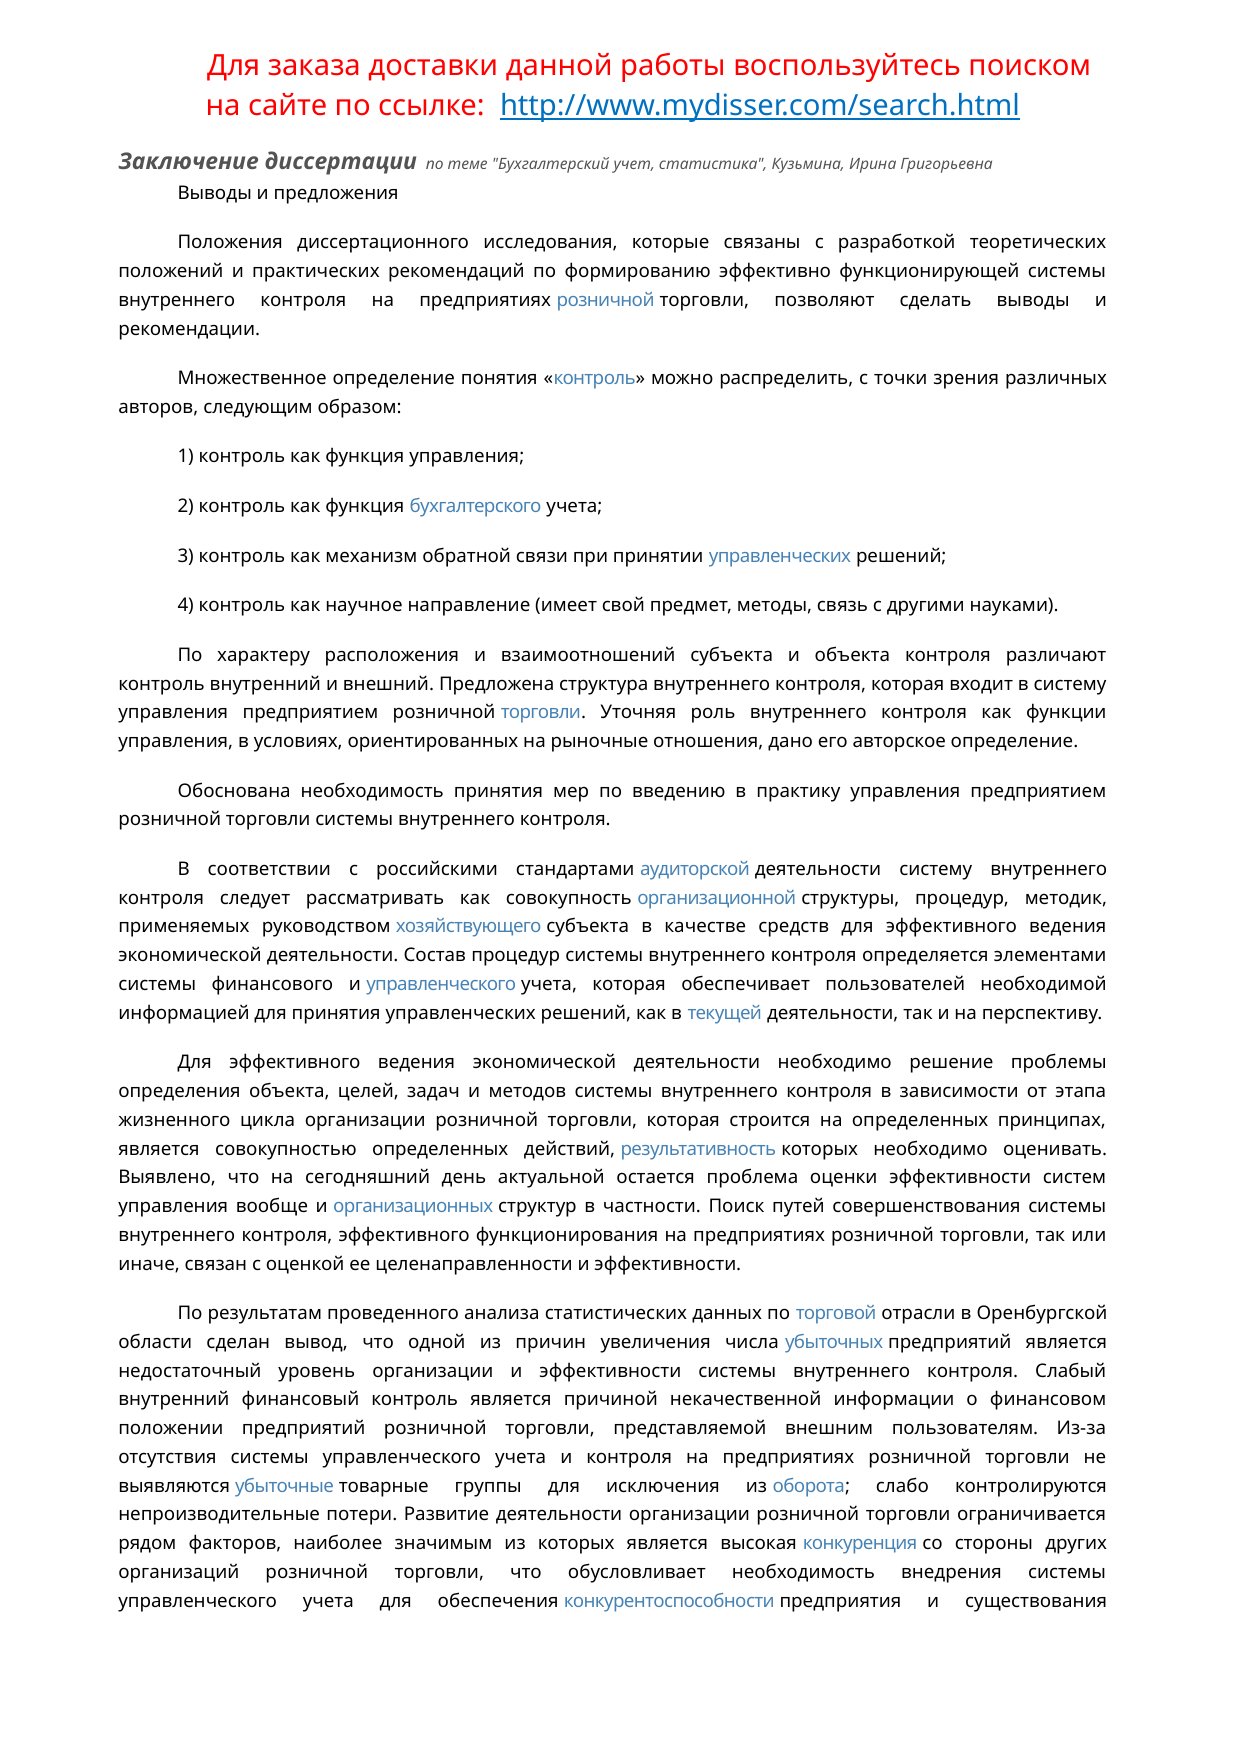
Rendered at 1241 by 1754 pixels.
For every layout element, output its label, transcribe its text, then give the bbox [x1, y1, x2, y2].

subtitle Заключение диссертации по теме "Бухгалтерский учет, статистика", Кузьмина, Ирина Григорьевна [118, 144, 1107, 176]
